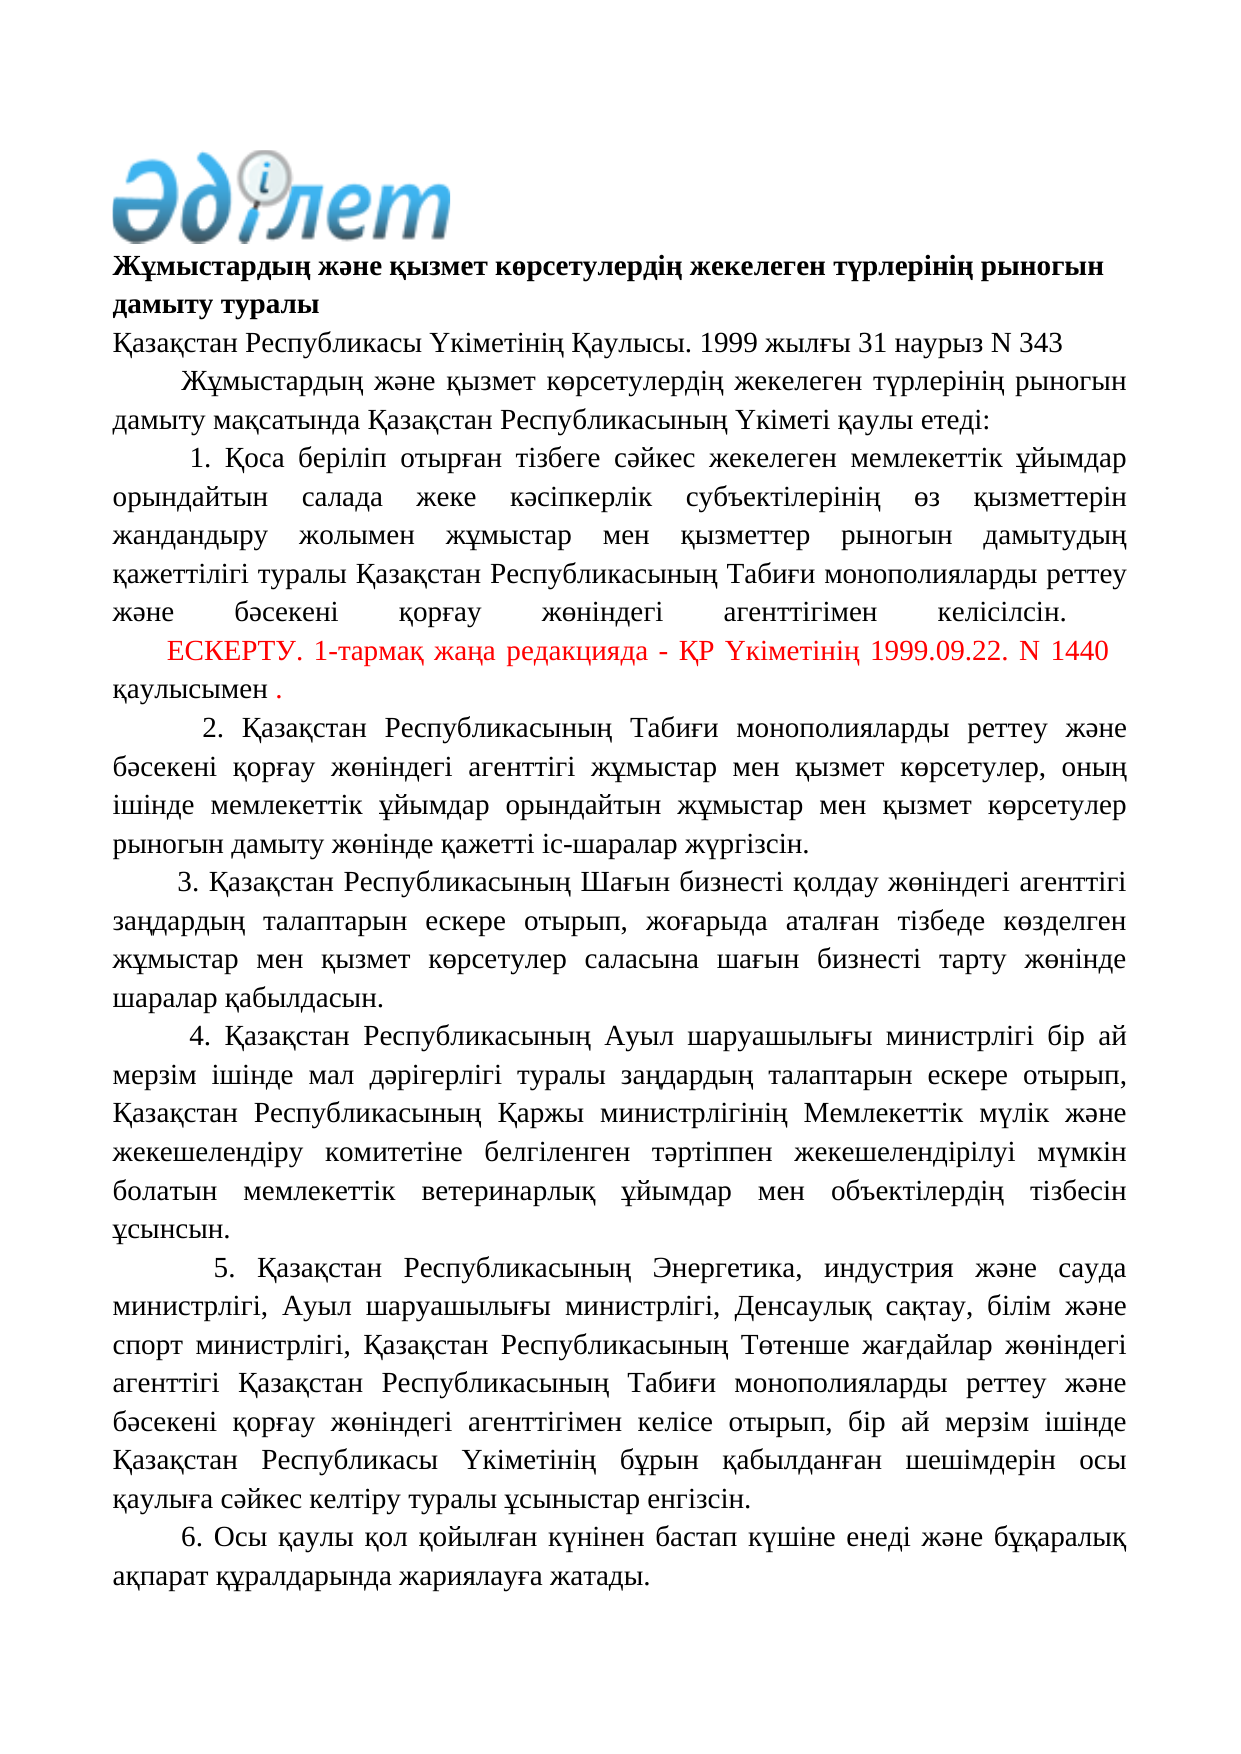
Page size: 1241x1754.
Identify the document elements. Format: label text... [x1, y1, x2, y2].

text 4. Қазақстан Республикасының Ауыл шаруашылығы министрлігі бір ай мерзім ішінде мал дәрігерлігі туралы заңдардың талаптарын ескере отырып, Қазақстан Республикасының Қаржы министрлігінің Мемлекеттік мүлік және жекешелендіру комитетіне белгіленген тәртіппен жекешелендірілуі мүмкін болатын мемлекеттік ветеринарлық ұйымдар мен объектілердің тізбесін ұсынсын. [112, 1018, 1128, 1245]
text Жұмыстардың және қызмет көрсетулердің жекелеген түрлерінің рыногын дамыту туралы [112, 248, 1128, 320]
text 1. Қоса беріліп отырған тізбеге сәйкес жекелеген мемлекеттік ұйымдар орындайтын салада жеке кәсіпкерлік субъектілерінің өз қызметтерін жандандыру жолымен жұмыстар мен қызметтер рыногын дамытудың қажеттілігі туралы Қазақстан Республикасының Табиғи монополияларды реттеу және бәсекені қорғау жөніндегі агенттігімен келісілсін. ЕСКЕРТУ. 1-тармақ жаңа редакцияда - ҚР Үкіметінің 1999.09.22. N 1440 қаулысымен . [112, 440, 1128, 705]
picture [112, 150, 451, 244]
text 6. Осы қаулы қол қойылған күнінен бастап күшіне енеді және бұқаралық ақпарат құралдарында жариялауға жатады. [112, 1519, 1128, 1592]
text Жұмыстардың және қызмет көрсетулердің жекелеген түрлерінің рыногын дамыту мақсатында Қазақстан Республикасының Үкіметі қаулы етеді: [112, 363, 1128, 435]
text Қазақстан Республикасы Үкіметінің Қаулысы. 1999 жылғы 31 наурыз N 343 [112, 325, 1128, 358]
text 2. Қазақстан Республикасының Табиғи монополияларды реттеу және бәсекені қорғау жөніндегі агенттігі жұмыстар мен қызмет көрсетулер, оның ішінде мемлекеттік ұйымдар орындайтын жұмыстар мен қызмет көрсетулер рыногын дамыту жөнінде қажетті іс-шаралар жүргізсін. [112, 710, 1128, 859]
text 3. Қазақстан Республикасының Шағын бизнесті қолдау жөніндегі агенттігі заңдардың талаптарын ескере отырып, жоғарыда аталған тізбеде көзделген жұмыстар мен қызмет көрсетулер саласына шағын бизнесті тарту жөнінде шаралар қабылдасын. [112, 864, 1128, 1013]
text 5. Қазақстан Республикасының Энергетика, индустрия және сауда министрлігі, Ауыл шаруашылығы министрлігі, Денсаулық сақтау, білім және спорт министрлігі, Қазақстан Республикасының Төтенше жағдайлар жөніндегі агенттігі Қазақстан Республикасының Табиғи монополияларды реттеу және бәсекені қорғау жөніндегі агенттігімен келісе отырып, бір ай мерзім ішінде Қазақстан Республикасы Үкіметінің бұрын қабылданған шешімдерін осы қаулыға сәйкес келтіру туралы ұсыныстар енгізсін. [112, 1250, 1128, 1514]
